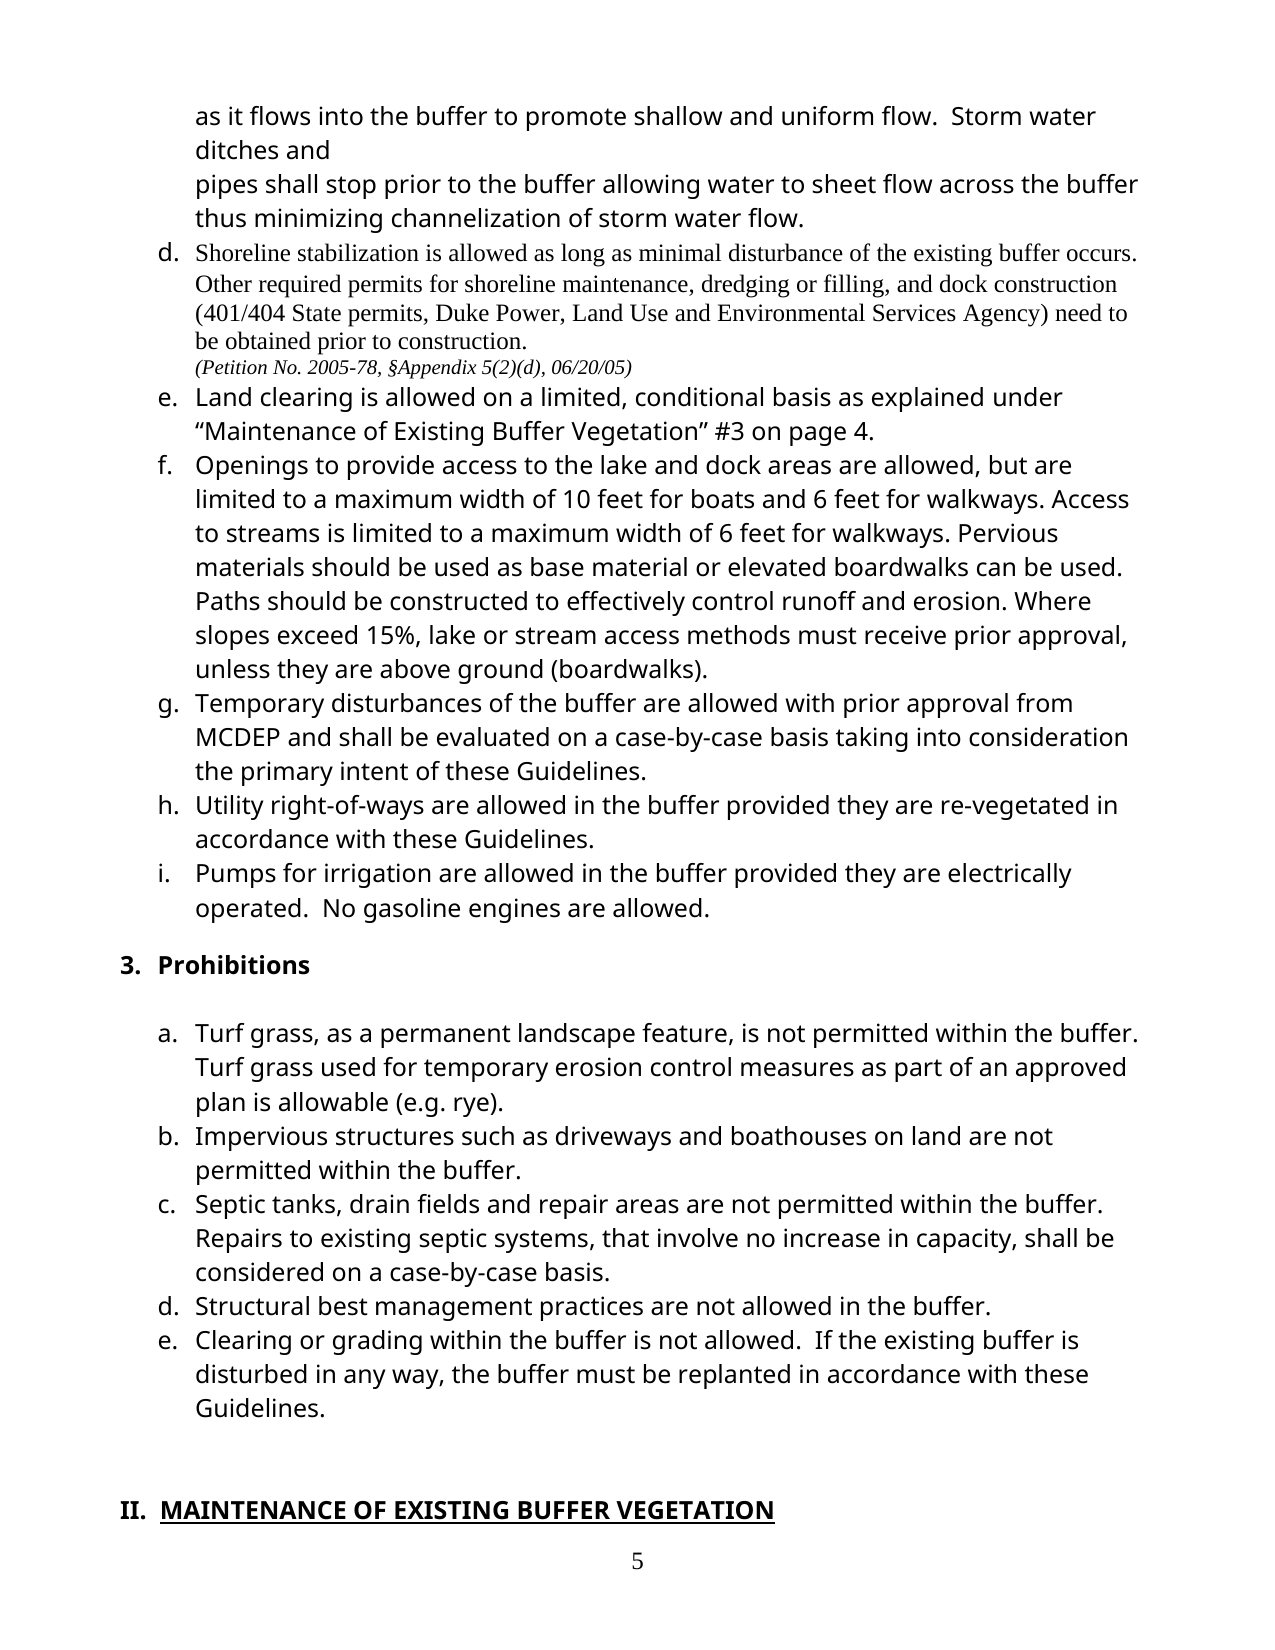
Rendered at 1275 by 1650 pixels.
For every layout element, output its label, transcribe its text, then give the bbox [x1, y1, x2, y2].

text (Petition No. 2005-78, §Appendix 5(2)(d), 06/20/05) [195, 355, 1155, 379]
text d. Shoreline stabilization is allowed as long as minimal disturbance of the existing buffer occurs. Other required permits for shoreline maintenance, dredging or filling, and dock construction (401/404 State permits, Duke Power, Land Use and Environmental Services Agency) need to be obtained prior to construction. [157, 235, 1155, 355]
text h. Utility right-of-ways are allowed in the buffer provided they are re-vegetated in accordance with these Guidelines. [157, 788, 1155, 856]
text d. Structural best management practices are not allowed in the buffer. [157, 1288, 1155, 1323]
text 3. Prohibitions [120, 948, 1155, 982]
text e. Land clearing is allowed on a limited, conditional basis as explained under “Maintenance of Existing Buffer Vegetation” #3 on page 4. [157, 379, 1155, 447]
text b. Impervious structures such as driveways and boathouses on land are not permitted within the buffer. [157, 1118, 1155, 1186]
text i. Pumps for irrigation are allowed in the buffer provided they are electrically operated. No gasoline engines are allowed. [157, 856, 1155, 924]
text e. Clearing or grading within the buffer is not allowed. If the existing buffer is disturbed in any way, the buffer must be replanted in accordance with these Guidelines. [157, 1323, 1155, 1425]
text II. MAINTENANCE OF EXISTING BUFFER VEGETATION [120, 1493, 1155, 1527]
text as it flows into the buffer to promote shallow and uniform flow. Storm water ditches and [157, 99, 1155, 167]
text a. Turf grass, as a permanent landscape feature, is not permitted within the buffer. Turf grass used for temporary erosion control measures as part of an approved plan is allowable (e.g. rye). [157, 1016, 1155, 1118]
text c. Septic tanks, drain fields and repair areas are not permitted within the buffer. Repairs to existing septic systems, that involve no increase in capacity, shall be considered on a case-by-case basis. [157, 1186, 1155, 1288]
text g. Temporary disturbances of the buffer are allowed with prior approval from MCDEP and shall be evaluated on a case-by-case basis taking into consideration the primary intent of these Guidelines. [157, 686, 1155, 788]
text f. Openings to provide access to the lake and dock areas are allowed, but are limited to a maximum width of 10 feet for boats and 6 feet for walkways. Access to streams is limited to a maximum width of 6 feet for walkways. Pervious materials should be used as base material or elevated boardwalks can be used. Paths should be constructed to effectively control runoff and erosion. Where slopes exceed 15%, lake or stream access methods must receive prior approval, unless they are above ground (boardwalks). [157, 447, 1155, 686]
text pipes shall stop prior to the buffer allowing water to sheet flow across the buffer thus minimizing channelization of storm water flow. [157, 167, 1155, 235]
